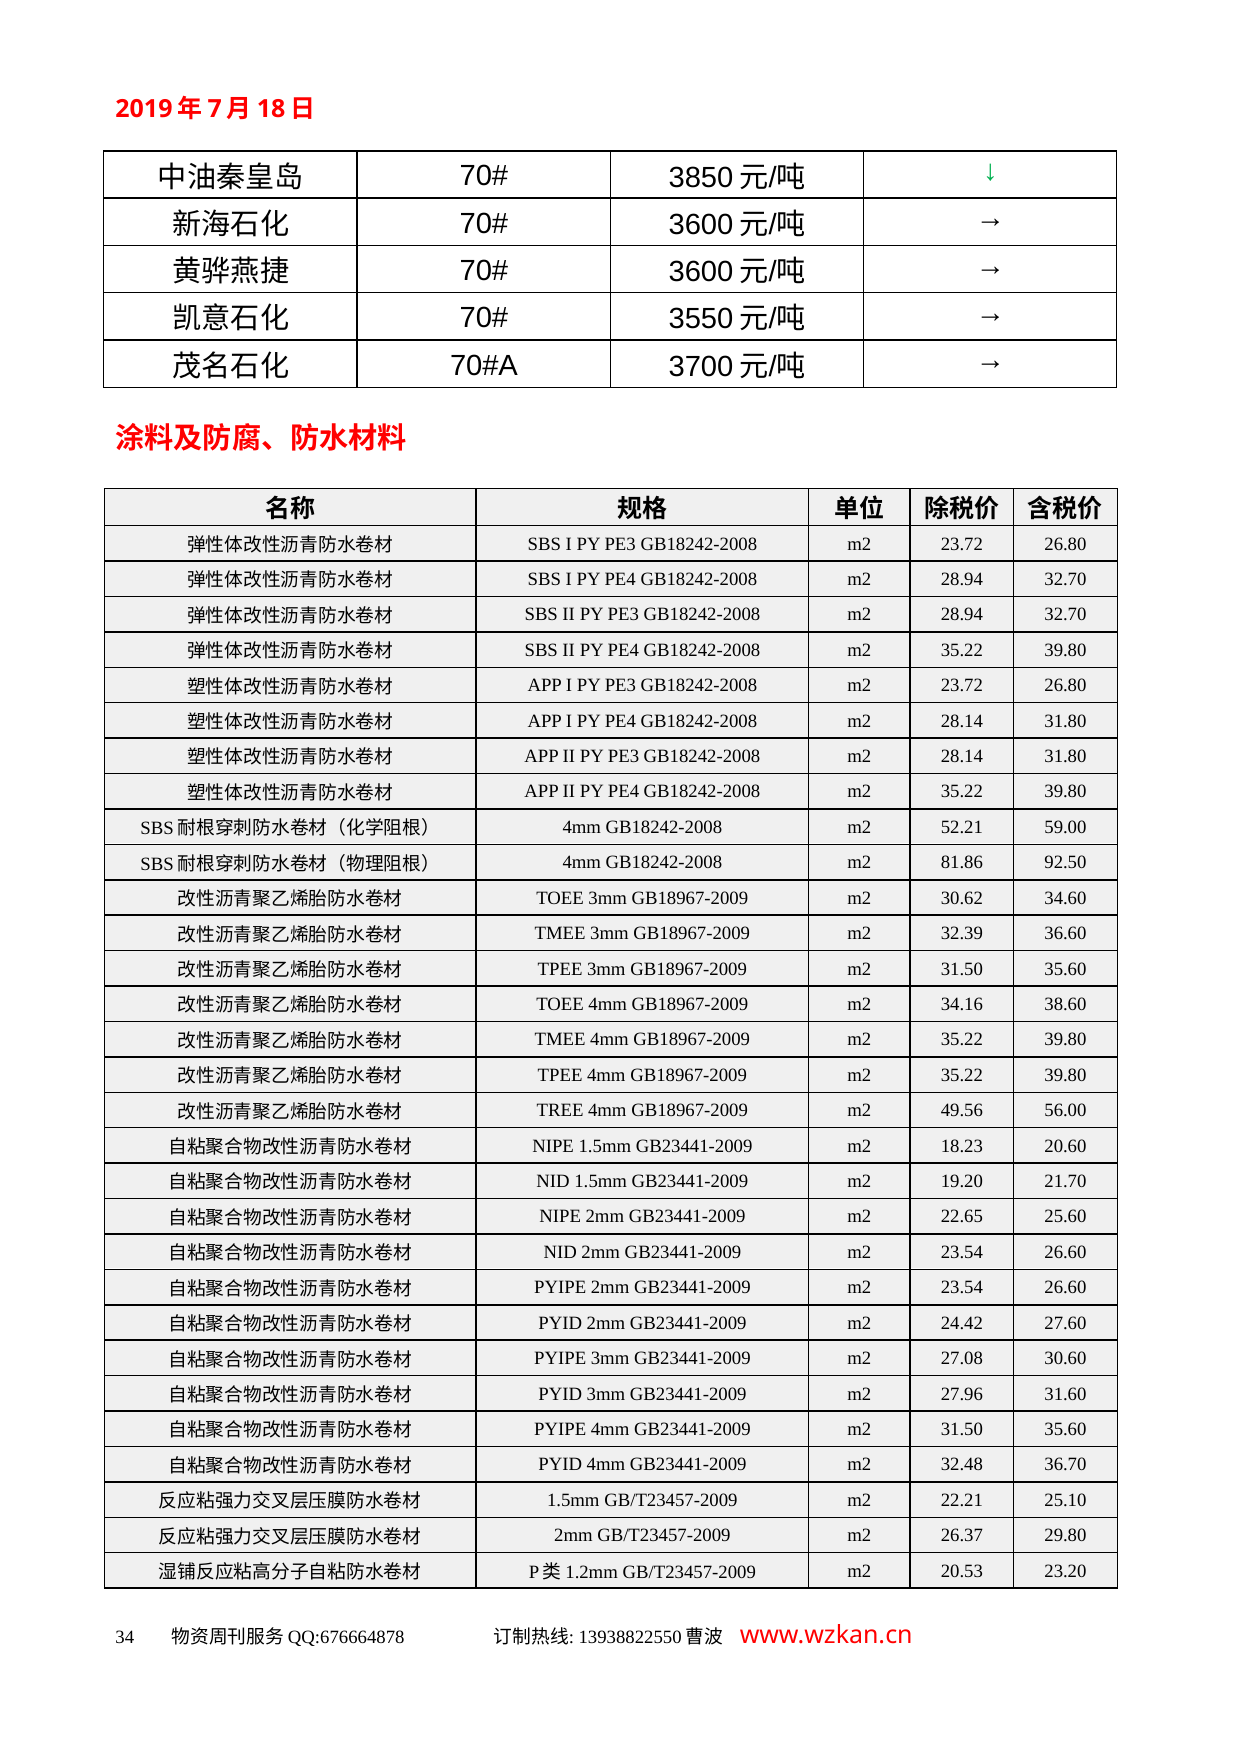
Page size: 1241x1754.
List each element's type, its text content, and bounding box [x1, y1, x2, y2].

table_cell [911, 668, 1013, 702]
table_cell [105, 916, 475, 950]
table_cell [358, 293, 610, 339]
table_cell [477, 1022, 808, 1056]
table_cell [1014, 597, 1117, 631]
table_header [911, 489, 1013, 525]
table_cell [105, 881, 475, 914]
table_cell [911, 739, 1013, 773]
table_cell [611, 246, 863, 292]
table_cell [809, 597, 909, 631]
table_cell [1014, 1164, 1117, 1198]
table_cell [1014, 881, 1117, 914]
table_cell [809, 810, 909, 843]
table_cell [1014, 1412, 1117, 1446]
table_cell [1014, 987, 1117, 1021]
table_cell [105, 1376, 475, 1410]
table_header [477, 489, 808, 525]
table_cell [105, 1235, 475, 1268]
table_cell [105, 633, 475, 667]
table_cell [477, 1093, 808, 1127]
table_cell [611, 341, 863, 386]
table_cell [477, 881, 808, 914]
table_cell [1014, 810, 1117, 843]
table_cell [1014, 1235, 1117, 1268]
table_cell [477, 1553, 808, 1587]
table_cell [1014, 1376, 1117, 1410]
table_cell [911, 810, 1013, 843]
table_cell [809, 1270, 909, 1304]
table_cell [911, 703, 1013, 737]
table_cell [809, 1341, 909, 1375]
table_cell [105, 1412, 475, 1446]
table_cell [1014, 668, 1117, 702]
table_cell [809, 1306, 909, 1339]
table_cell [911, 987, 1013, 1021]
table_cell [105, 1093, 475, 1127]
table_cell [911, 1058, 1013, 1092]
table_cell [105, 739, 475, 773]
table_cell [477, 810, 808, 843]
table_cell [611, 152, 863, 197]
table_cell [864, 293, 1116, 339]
subtitle 涂料及防腐、防水材料 [115, 421, 1128, 455]
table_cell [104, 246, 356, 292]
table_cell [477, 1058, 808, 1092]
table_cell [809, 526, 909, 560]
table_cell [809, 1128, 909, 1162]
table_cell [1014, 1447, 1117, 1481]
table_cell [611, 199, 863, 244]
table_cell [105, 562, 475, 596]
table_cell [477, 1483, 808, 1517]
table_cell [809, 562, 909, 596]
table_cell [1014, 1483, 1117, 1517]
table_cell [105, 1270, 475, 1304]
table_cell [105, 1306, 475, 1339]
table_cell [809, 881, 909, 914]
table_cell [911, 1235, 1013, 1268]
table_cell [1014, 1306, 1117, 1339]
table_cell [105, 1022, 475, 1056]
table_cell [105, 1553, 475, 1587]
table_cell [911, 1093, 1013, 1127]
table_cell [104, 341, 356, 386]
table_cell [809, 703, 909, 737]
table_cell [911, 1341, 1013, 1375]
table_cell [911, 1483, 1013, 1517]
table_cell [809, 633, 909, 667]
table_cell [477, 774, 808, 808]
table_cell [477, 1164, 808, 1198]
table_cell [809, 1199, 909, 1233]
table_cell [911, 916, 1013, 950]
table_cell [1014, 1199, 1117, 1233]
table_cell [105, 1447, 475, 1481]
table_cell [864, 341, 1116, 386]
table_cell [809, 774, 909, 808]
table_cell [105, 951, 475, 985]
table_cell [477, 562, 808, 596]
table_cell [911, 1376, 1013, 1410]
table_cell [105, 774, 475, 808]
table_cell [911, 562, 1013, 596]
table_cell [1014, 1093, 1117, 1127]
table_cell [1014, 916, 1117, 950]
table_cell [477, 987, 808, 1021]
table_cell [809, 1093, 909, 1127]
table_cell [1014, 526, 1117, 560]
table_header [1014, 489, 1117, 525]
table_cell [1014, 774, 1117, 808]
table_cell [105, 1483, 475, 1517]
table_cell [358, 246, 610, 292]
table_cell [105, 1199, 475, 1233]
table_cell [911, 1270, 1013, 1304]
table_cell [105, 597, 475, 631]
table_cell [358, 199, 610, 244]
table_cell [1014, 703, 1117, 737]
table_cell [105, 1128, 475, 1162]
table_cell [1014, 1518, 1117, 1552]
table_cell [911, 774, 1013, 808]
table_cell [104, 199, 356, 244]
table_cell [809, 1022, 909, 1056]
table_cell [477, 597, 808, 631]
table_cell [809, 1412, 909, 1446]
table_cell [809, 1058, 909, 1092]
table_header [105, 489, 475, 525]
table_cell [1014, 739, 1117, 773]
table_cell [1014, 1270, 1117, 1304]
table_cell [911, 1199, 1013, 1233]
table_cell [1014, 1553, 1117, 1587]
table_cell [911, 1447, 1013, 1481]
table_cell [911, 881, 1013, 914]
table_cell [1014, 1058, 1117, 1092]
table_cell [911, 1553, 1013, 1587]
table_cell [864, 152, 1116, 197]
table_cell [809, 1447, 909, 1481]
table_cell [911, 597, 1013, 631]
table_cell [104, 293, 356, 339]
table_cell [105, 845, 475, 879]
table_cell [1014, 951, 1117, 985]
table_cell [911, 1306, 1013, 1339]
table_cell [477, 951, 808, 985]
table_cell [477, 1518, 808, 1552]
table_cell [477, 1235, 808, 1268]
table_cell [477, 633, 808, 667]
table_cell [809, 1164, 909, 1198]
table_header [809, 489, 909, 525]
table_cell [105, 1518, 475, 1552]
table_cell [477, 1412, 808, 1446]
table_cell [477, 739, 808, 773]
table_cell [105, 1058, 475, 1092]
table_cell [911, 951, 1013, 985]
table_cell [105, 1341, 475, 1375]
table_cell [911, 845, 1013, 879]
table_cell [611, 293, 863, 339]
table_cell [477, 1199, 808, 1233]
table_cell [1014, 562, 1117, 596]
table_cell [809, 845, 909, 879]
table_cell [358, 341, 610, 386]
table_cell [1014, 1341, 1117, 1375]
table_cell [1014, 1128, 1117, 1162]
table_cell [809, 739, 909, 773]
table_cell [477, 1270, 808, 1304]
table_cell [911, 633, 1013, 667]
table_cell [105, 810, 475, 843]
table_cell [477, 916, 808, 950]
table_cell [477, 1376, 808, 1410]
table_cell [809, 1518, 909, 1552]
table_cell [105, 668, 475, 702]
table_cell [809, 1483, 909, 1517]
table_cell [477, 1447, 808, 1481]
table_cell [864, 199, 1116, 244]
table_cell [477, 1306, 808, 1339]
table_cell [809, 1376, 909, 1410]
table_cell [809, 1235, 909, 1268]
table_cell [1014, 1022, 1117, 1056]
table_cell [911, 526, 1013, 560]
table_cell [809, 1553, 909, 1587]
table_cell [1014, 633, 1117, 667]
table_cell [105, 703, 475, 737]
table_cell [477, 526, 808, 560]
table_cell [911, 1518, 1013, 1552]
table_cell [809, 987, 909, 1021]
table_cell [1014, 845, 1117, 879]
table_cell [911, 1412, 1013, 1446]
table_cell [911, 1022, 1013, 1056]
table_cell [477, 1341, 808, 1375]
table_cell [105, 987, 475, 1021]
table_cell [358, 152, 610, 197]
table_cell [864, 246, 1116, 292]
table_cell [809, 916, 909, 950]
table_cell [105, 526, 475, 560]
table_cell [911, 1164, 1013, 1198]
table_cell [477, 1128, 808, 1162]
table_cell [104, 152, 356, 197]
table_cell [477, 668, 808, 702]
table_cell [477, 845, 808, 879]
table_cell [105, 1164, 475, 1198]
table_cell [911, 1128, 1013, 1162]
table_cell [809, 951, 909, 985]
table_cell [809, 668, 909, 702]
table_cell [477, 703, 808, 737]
